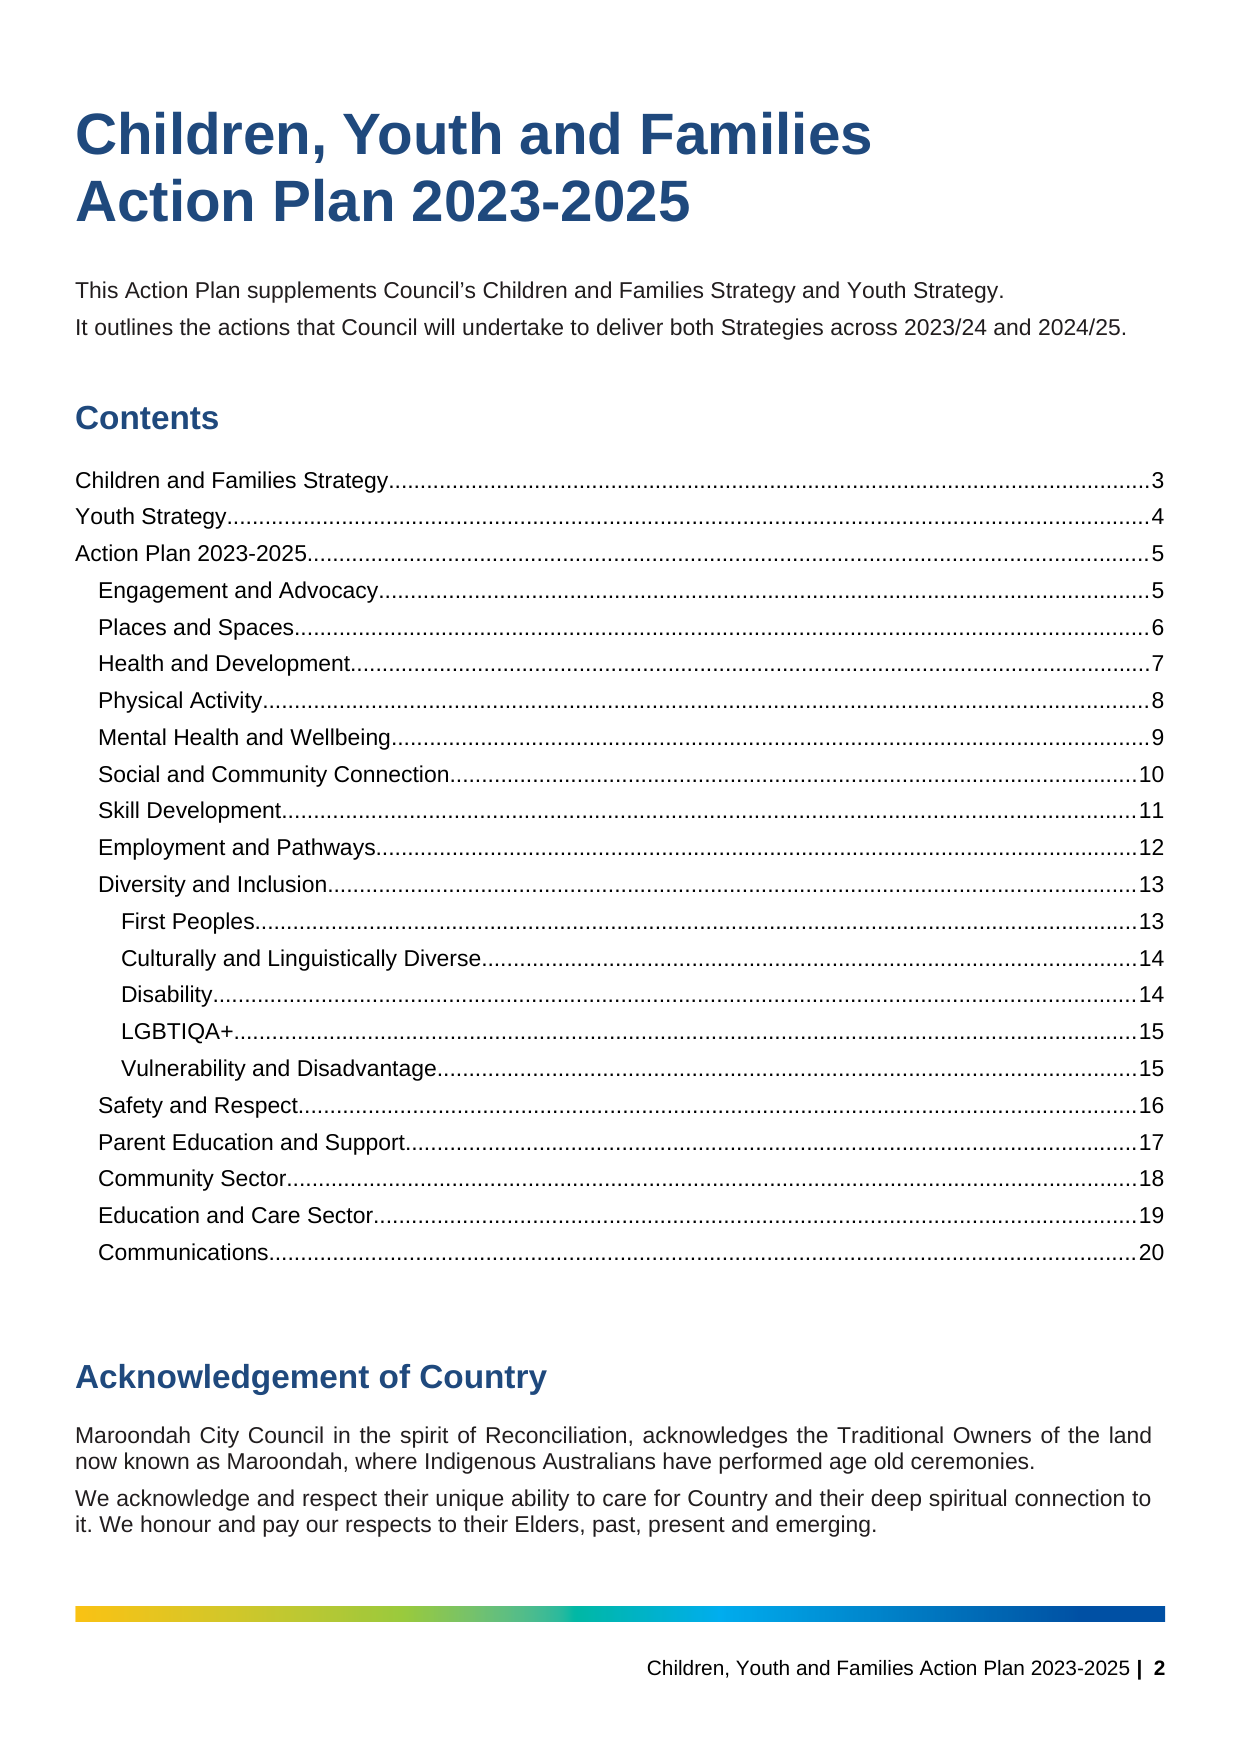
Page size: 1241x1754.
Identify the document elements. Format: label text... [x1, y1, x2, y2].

text This Action Plan supplements Council’s Children and Families Strategy and Youth Strategy. [75, 277, 1153, 303]
picture [884, 1606, 1166, 1622]
text Maroondah City Council in the spirit of Reconciliation, acknowledges the Traditional Owners of the land now known as Maroondah, where Indigenous Australians have performed age old ceremonies. [75, 1422, 1153, 1474]
subtitle Children, Youth and Families Action Plan 2023-2025 [75, 100, 1165, 234]
picture [75, 1606, 676, 1622]
text It outlines the actions that Council will undertake to deliver both Strategies across 2023/24 and 2024/25. [75, 314, 1153, 340]
subtitle Acknowledgement of Country [75, 1357, 1165, 1395]
text We acknowledge and respect their unique ability to care for Country and their deep spiritual connection to it. We honour and pay our respects to their Elders, past, present and emerging. [75, 1485, 1153, 1537]
subtitle Contents [75, 398, 1165, 436]
